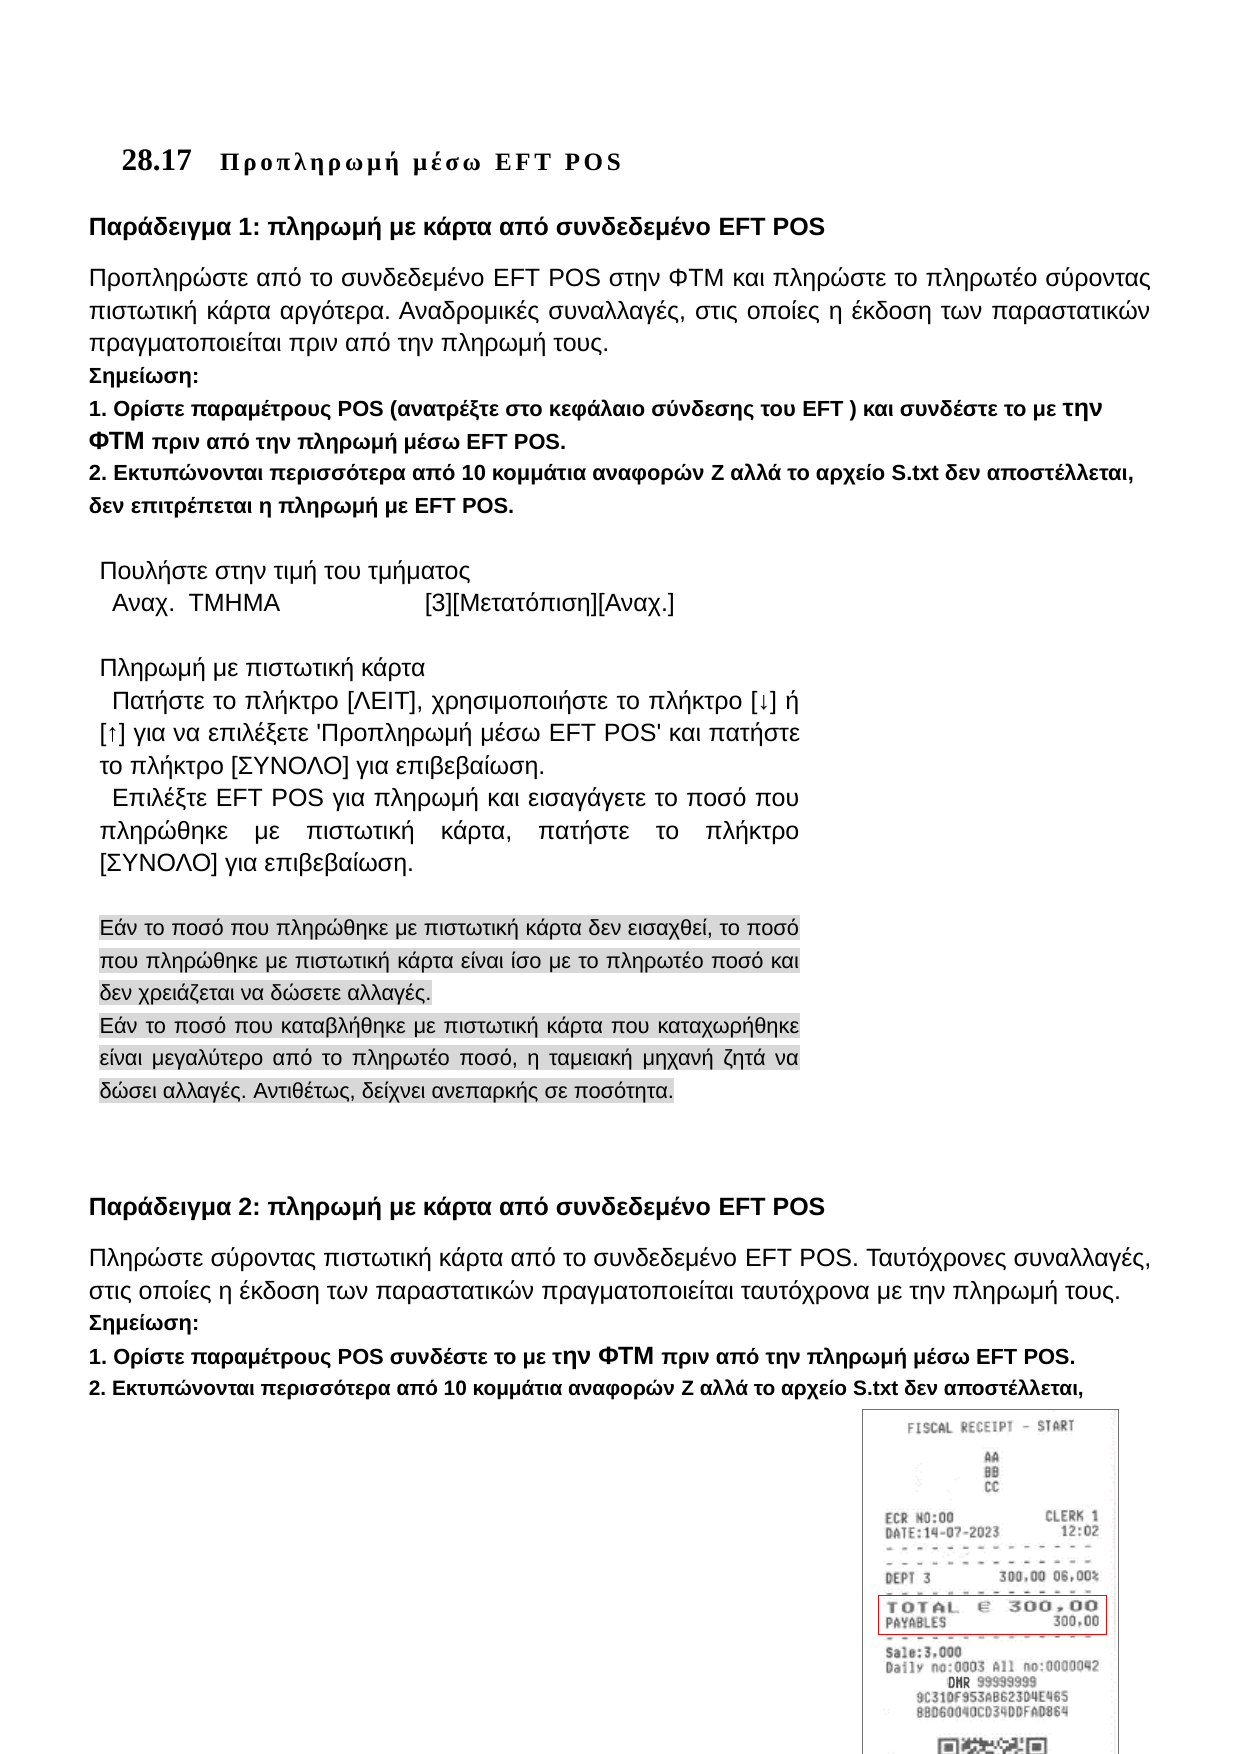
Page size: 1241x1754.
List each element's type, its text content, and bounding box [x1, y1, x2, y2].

table_cell Αναχ. ΤΜΗΜΑ [88, 586, 413, 619]
table_cell [3][Μετατόπιση][Αναχ.] [413, 586, 812, 619]
text 1. Ορίστε παραμέτρους POS (ανατρέξτε στο κεφάλαιο σύνδεσης του EFT ) και συνδέστε το με την ΦΤΜ πριν από την πληρωμή μέσω EFT POS. [89, 391, 1152, 456]
text Πληρώστε σύροντας πιστωτική κάρτα από το συνδεδεμένο EFT POS. Ταυτόχρονες συναλλαγές, στις οποίες η έκδοση των παραστατικών πραγματοποιείται ταυτόχρονα με την πληρωμή τους. [89, 1241, 1152, 1306]
table_header Πουλήστε στην τιμή του τμήματος [88, 554, 812, 586]
text 2. Εκτυπώνονται περισσότερα από 10 κομμάτια αναφορών Z αλλά το αρχείο S.txt δεν αποστέλλεται, δεν επιτρέπεται η πληρωμή με EFT POS. [89, 456, 1152, 521]
text 1. Ορίστε παραμέτρους POS συνδέστε το με την ΦΤΜ πριν από την πληρωμή μέσω EFT POS. [89, 1339, 1152, 1371]
text Παράδειγμα 1: πληρωμή με κάρτα από συνδεδεμένο EFT POS [89, 210, 1152, 243]
table_cell Εάν το ποσό που πληρώθηκε με πιστωτική κάρτα δεν εισαχθεί, το ποσό που πληρώθηκε με πιστωτική κάρτα είναι ίσο με το πληρωτέο ποσό και δεν χρειάζεται να δώσετε αλλαγές. Εάν το ποσό που καταβλήθηκε με πιστωτική κάρτα που καταχωρήθηκε είναι μεγαλύτερο από το πληρωτέο ποσό, η ταμειακή μηχανή ζητά να δώσει αλλαγές. Αντιθέτως, δείχνει ανεπαρκής σε ποσότητα. [88, 879, 812, 1106]
text Προπληρώστε από το συνδεδεμένο EFT POS στην ΦΤΜ και πληρώστε το πληρωτέο σύροντας πιστωτική κάρτα αργότερα. Αναδρομικές συναλλαγές, στις οποίες η έκδοση των παραστατικών πραγματοποιείται πριν από την πληρωμή τους. [89, 261, 1152, 359]
table_cell Πληρωμή με πιστωτική κάρτα [88, 619, 812, 684]
text 2. Εκτυπώνονται περισσότερα από 10 κομμάτια αναφορών Z αλλά το αρχείο S.txt δεν αποστέλλεται, [89, 1371, 1152, 1404]
text Σημείωση: [89, 1306, 1152, 1339]
picture [863, 1410, 1118, 1754]
table_cell Πατήστε το πλήκτρο [ΛΕΙΤ], χρησιμοποιήστε το πλήκτρο [↓] ή [↑] για να επιλέξετε 'Προπληρωμή μέσω EFT POS' και πατήστε το πλήκτρο [ΣΥΝΟΛΟ] για επιβεβαίωση. Επιλέξτε EFT POS για πληρωμή και εισαγάγετε το ποσό που πληρώθηκε με πιστωτική κάρτα, πατήστε το πλήκτρο [ΣΥΝΟΛΟ] για επιβεβαίωση. [88, 684, 812, 879]
text Παράδειγμα 2: πληρωμή με κάρτα από συνδεδεμένο EFT POS [89, 1190, 1152, 1223]
subtitle Προπληρωμή μέσω EFT POS [121, 126, 1152, 191]
text Σημείωση: [89, 359, 1152, 391]
